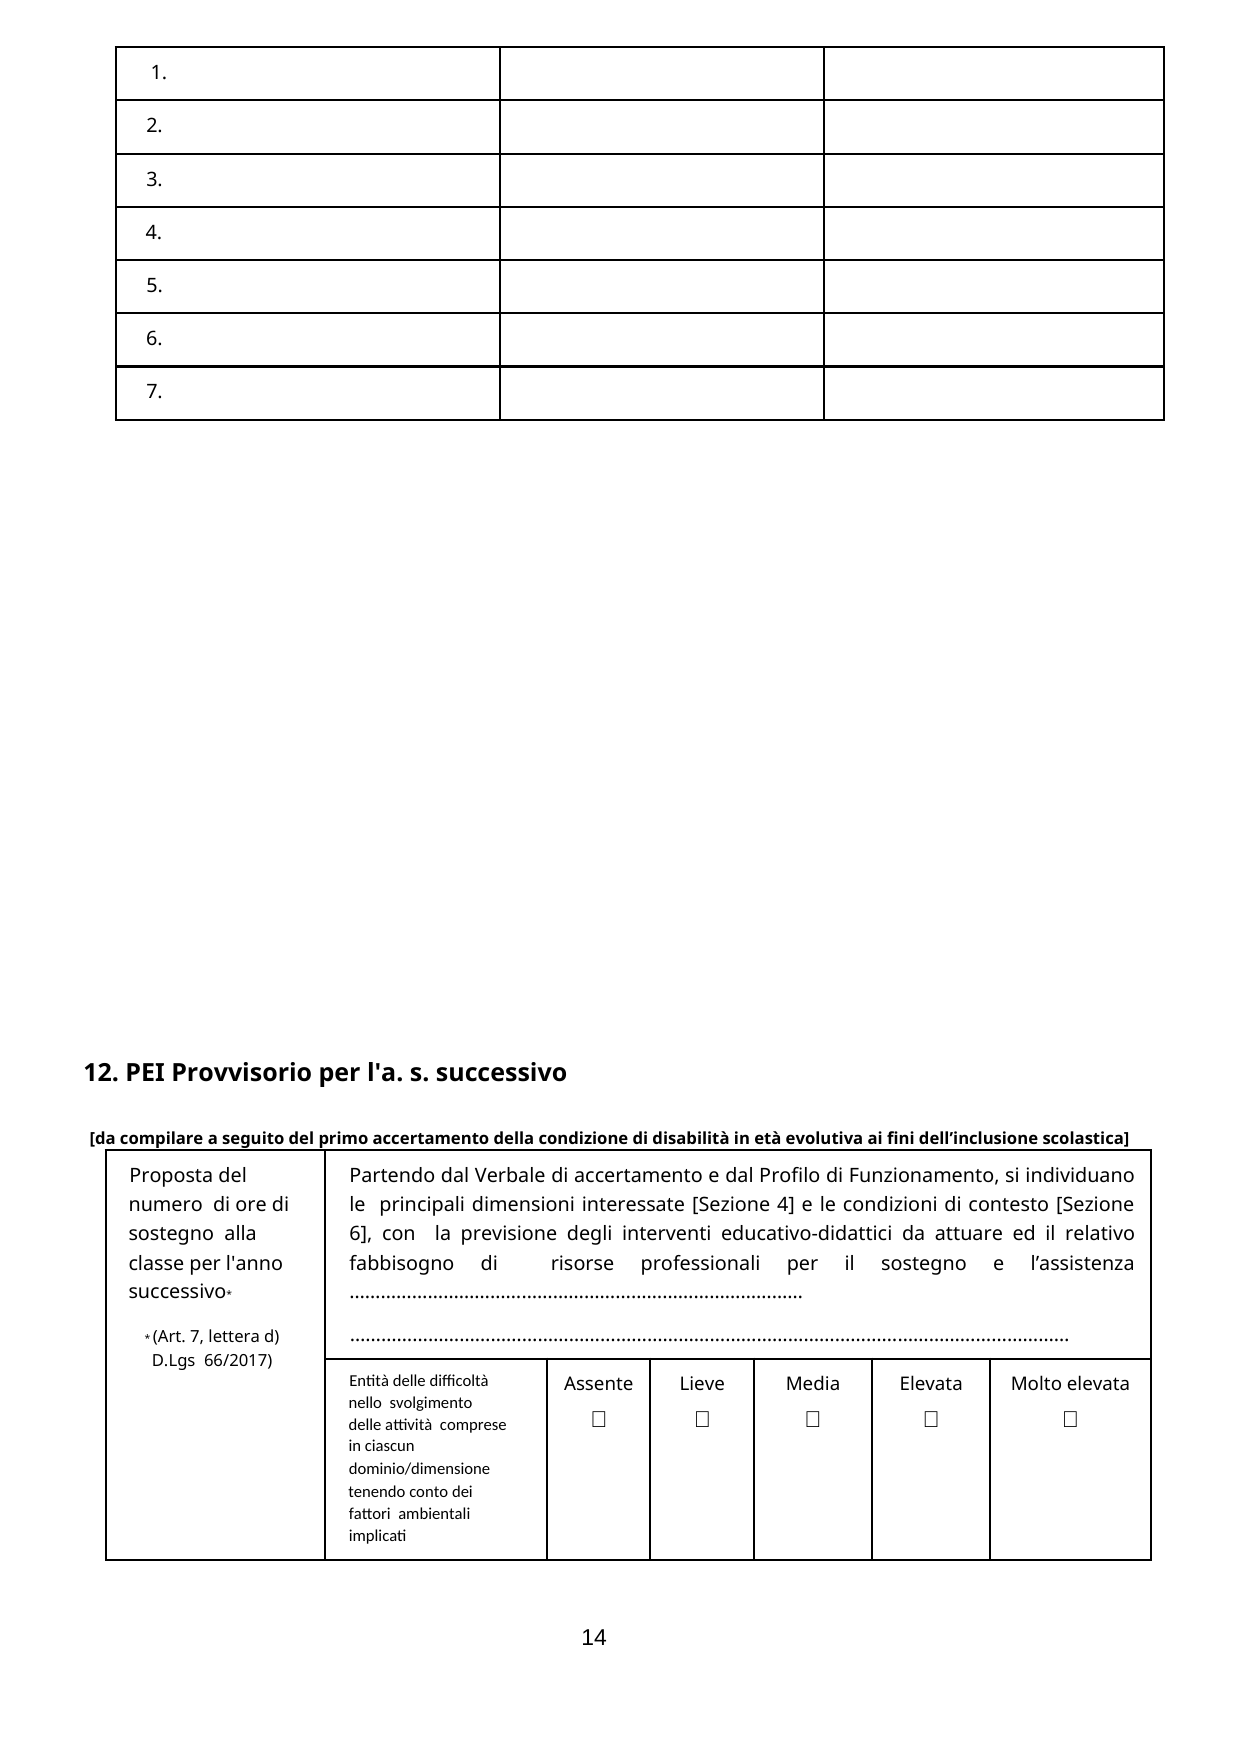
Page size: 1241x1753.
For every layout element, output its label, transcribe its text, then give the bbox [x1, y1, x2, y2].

table_cell Molto elevata  [991, 1360, 1150, 1558]
table_cell Lieve  [651, 1360, 753, 1558]
table_cell [825, 368, 1163, 418]
table_header Proposta del numero di ore di sostegno alla classe per l'anno successivo* * (Art. 7, lettera d) D.Lgs 66/2017) [107, 1151, 324, 1558]
table_cell Media  [755, 1360, 871, 1558]
text [da compilare a seguito del primo accertamento della condizione di disabilità in età evolutiva ai fini dell’inclusione scolastica] [0, 1126, 1130, 1149]
table_cell [501, 208, 823, 259]
table_cell [825, 48, 1163, 99]
text 12. PEI Provvisorio per l'a. s. successivo [83, 1055, 1188, 1089]
table_cell Elevata  [873, 1360, 989, 1558]
table_cell [825, 208, 1163, 259]
table_cell [825, 314, 1163, 365]
table_cell [501, 48, 823, 99]
table_cell 2. [117, 101, 499, 152]
table_cell 4. [117, 208, 499, 259]
table_cell 3. [117, 155, 499, 206]
table_cell Assente  [548, 1360, 649, 1558]
table_cell [825, 155, 1163, 206]
table_cell [501, 314, 823, 365]
table_cell [501, 101, 823, 152]
table_header Partendo dal Verbale di accertamento e dal Profilo di Funzionamento, si individuano le principali dimensioni interessate [Sezione 4] e le condizioni di contesto [Sezione 6], con la previsione degli interventi educativo-didattici da attuare ed il relativo fabbisogno di risorse professionali per il sostegno e l’assistenza …………………………………………………………………………… ………………………………………………………………………………………………………………………… [326, 1151, 1150, 1358]
table_cell [825, 101, 1163, 152]
table_cell 6. [117, 314, 499, 365]
table_cell 5. [117, 261, 499, 312]
table_cell [501, 261, 823, 312]
table_cell [501, 368, 823, 418]
table_cell [501, 155, 823, 206]
table_cell 7. [117, 368, 499, 418]
table_cell Entità delle difficoltà nello svolgimento delle attività comprese in ciascun dominio/dimensione tenendo conto dei fattori ambientali implicati [326, 1360, 546, 1558]
table_cell [825, 261, 1163, 312]
table_cell 1. [117, 48, 499, 99]
